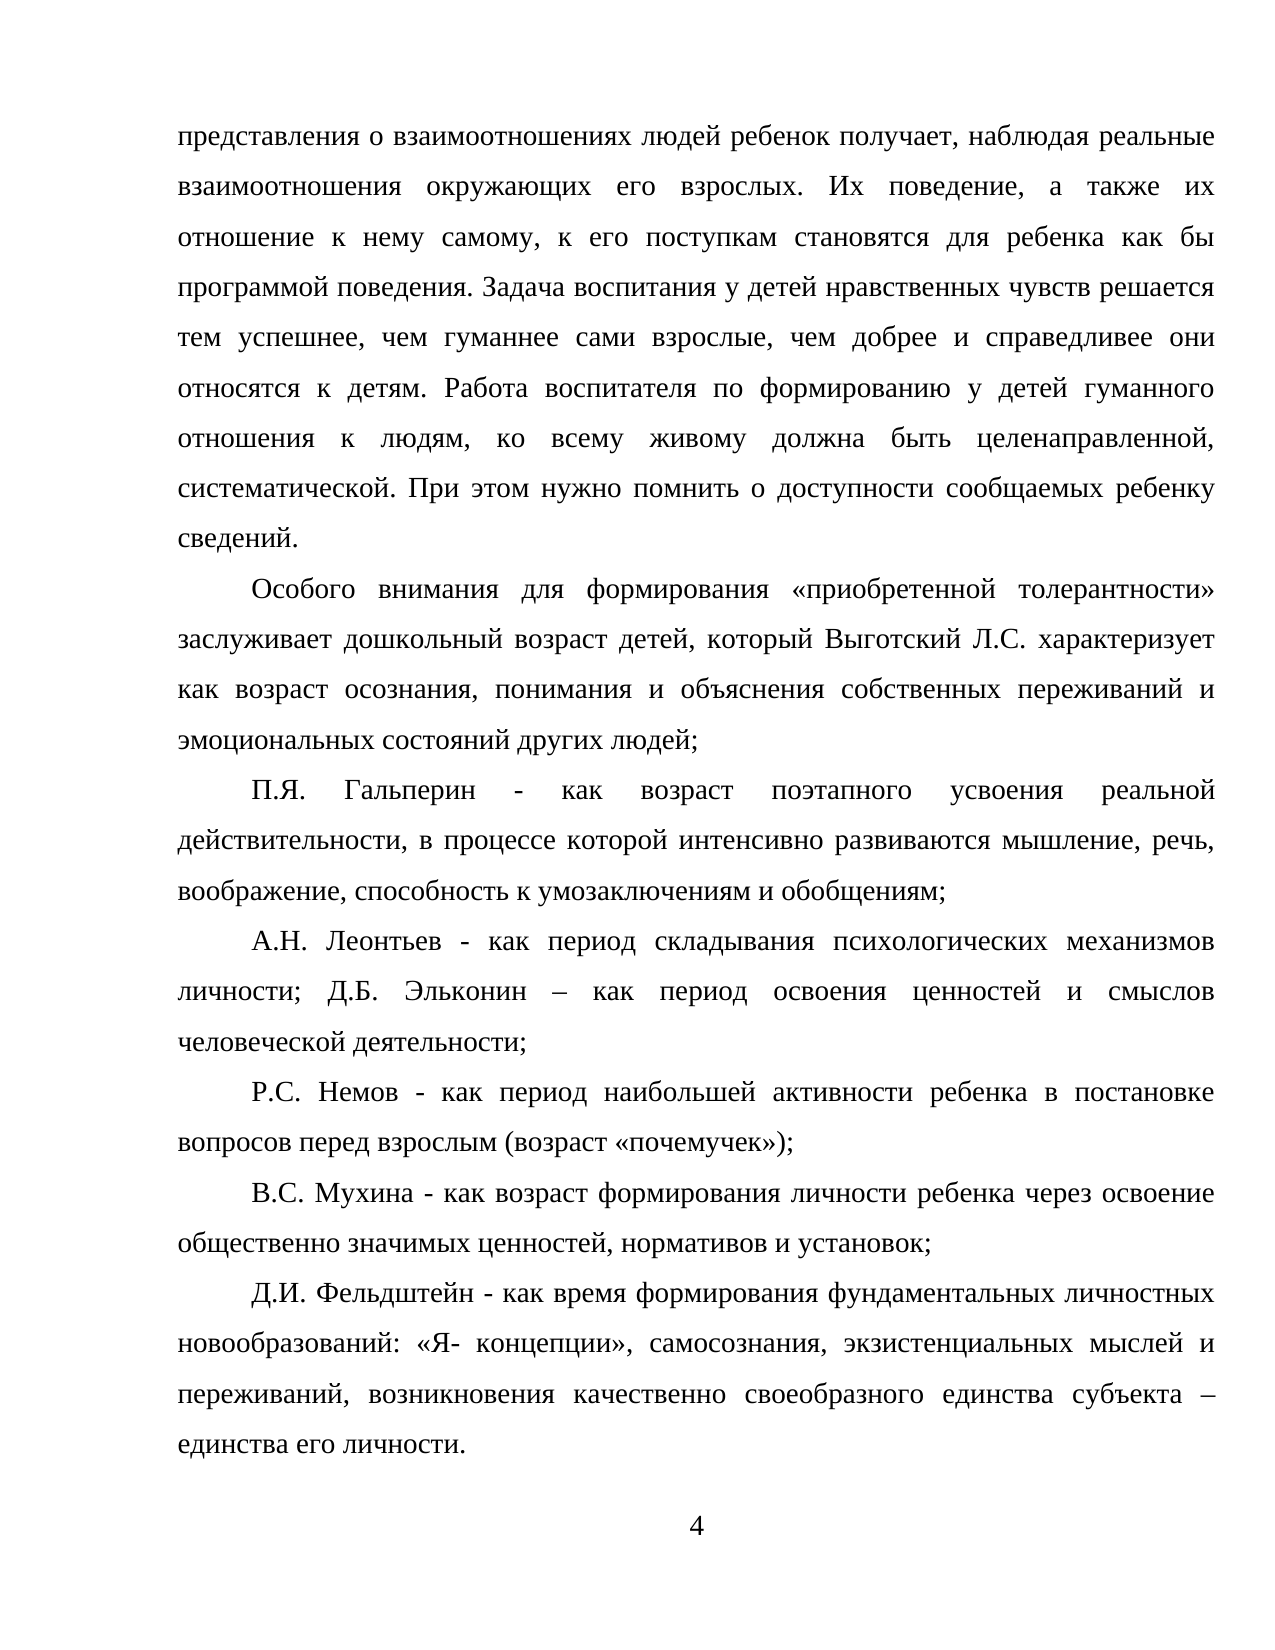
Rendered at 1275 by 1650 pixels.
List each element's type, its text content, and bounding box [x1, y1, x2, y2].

text В.С. Мухина - как возраст формирования личности ребенка через освоение общественно значимых ценностей, нормативов и установок; [177, 1175, 1216, 1258]
text Р.С. Немов - как период наибольшей активности ребенка в постановке вопросов перед взрослым (возраст «почемучек»); [177, 1074, 1216, 1158]
text Особого внимания для формирования «приобретенной толерантности» заслуживает дошкольный возраст детей, который Выготский Л.С. характеризует как возраст осознания, понимания и объяснения собственных переживаний и эмоциональных состояний других людей; [177, 571, 1216, 755]
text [177, 118, 1216, 554]
text А.Н. Леонтьев - как период складывания психологических механизмов личности; Д.Б. Эльконин – как период освоения ценностей и смыслов человеческой деятельности; [177, 923, 1216, 1057]
text Д.И. Фельдштейн - как время формирования фундаментальных личностных новообразований: «Я- концепции», самосознания, экзистенциальных мыслей и переживаний, возникновения качественно своеобразного единства субъекта – единства его личности. [177, 1275, 1216, 1460]
text П.Я. Гальперин - как возраст поэтапного усвоения реальной действительности, в процессе которой интенсивно развиваются мышление, речь, воображение, способность к умозаключениям и обобщениям; [177, 772, 1216, 906]
